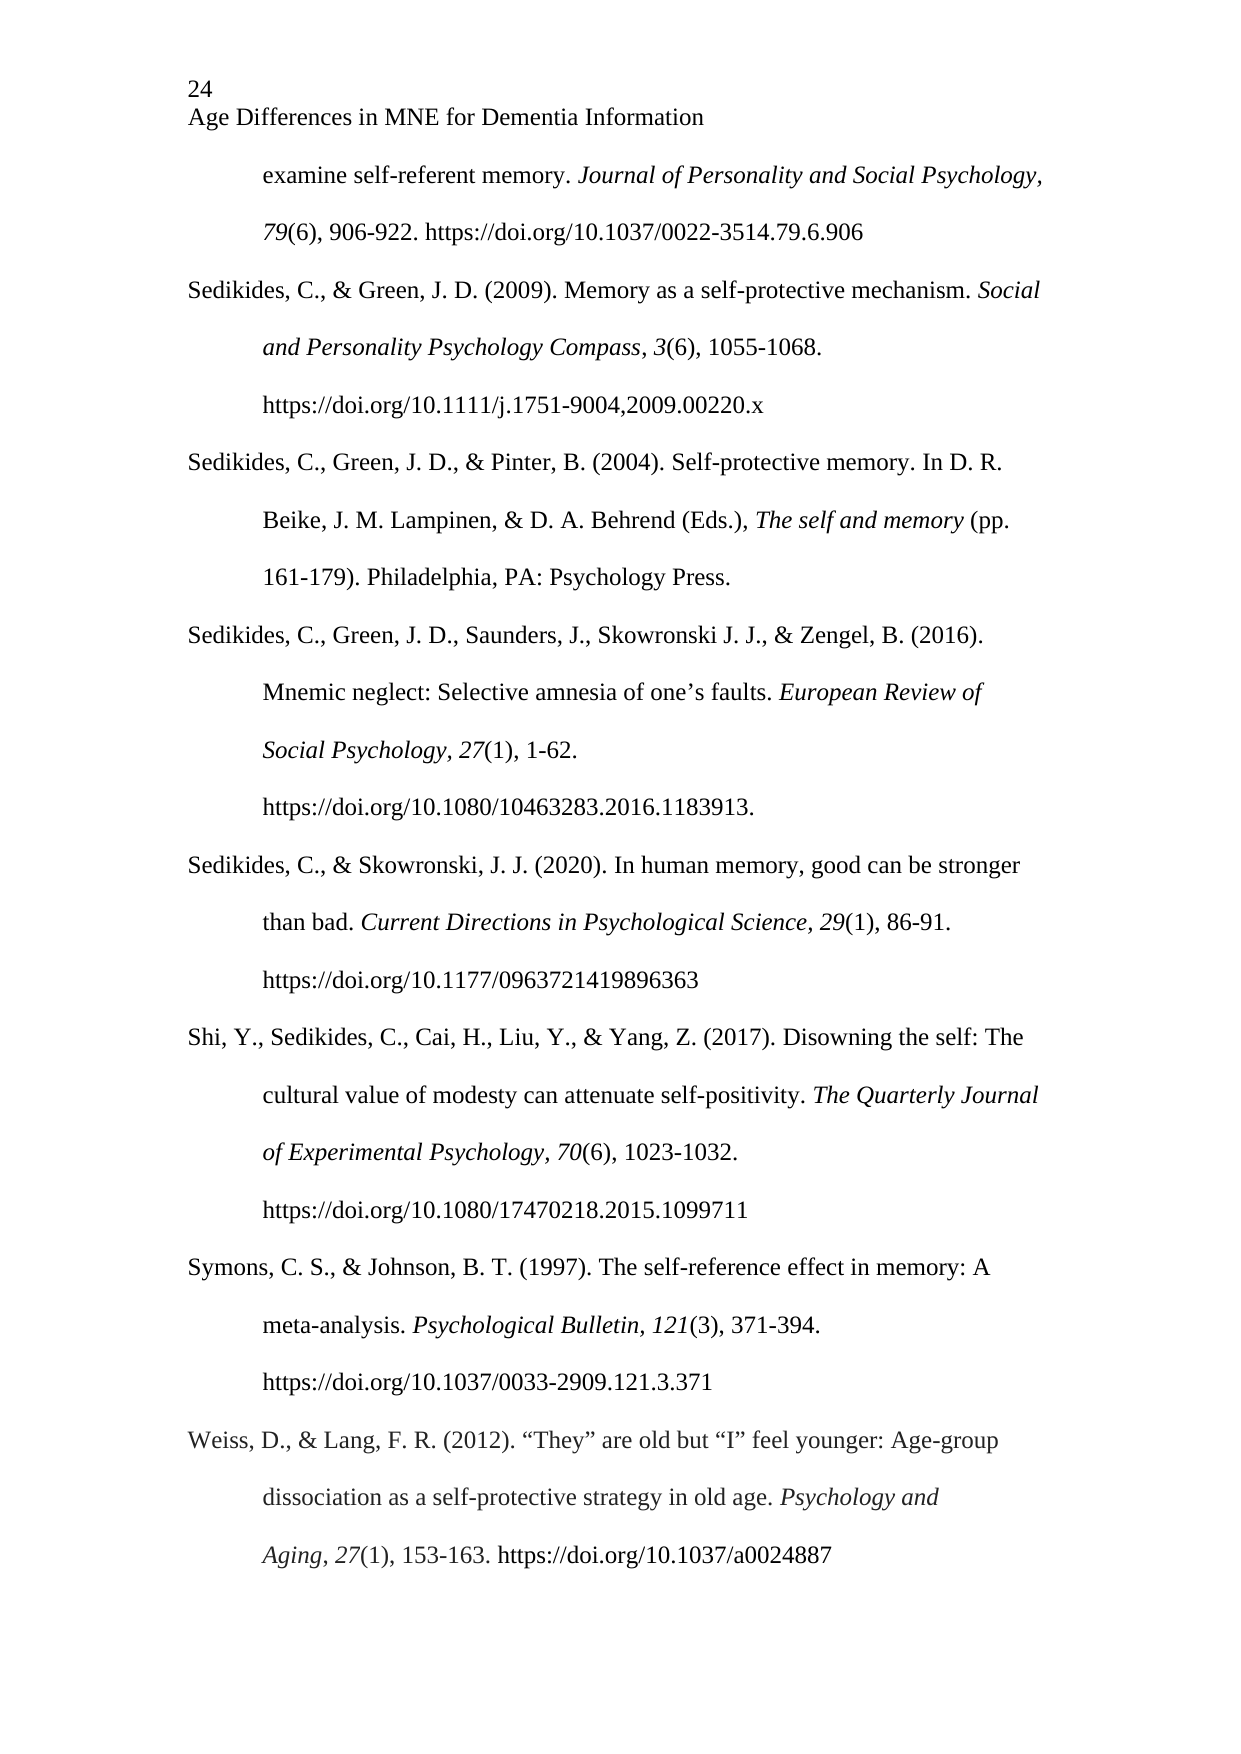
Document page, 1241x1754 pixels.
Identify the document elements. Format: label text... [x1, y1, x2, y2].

text Sedikides, C., & Skowronski, J. J. (2020). In human memory, good can be stronger than bad. Current Directions in Psychological Science, 29(1), 86-91. https://doi.org/10.1177/0963721419896363 [187, 850, 1053, 994]
text Shi, Y., Sedikides, C., Cai, H., Liu, Y., & Yang, Z. (2017). Disowning the self: The cultural value of modesty can attenuate self-positivity. The Quarterly Journal of Experimental Psychology, 70(6), 1023-1032. https://doi.org/10.1080/17470218.2015.1099711 [187, 1022, 1053, 1224]
text Sedikides, C., Green, J. D., & Pinter, B. (2004). Self-protective memory. In D. R. Beike, J. M. Lampinen, & D. A. Behrend (Eds.), The self and memory (pp. 161-179). Philadelphia, PA: Psychology Press. [187, 447, 1053, 591]
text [187, 160, 1053, 246]
text Sedikides, C., Green, J. D., Saunders, J., Skowronski J. J., & Zengel, B. (2016). Mnemic neglect: Selective amnesia of one’s faults. European Review of Social Psychology, 27(1), 1-62. https://doi.org/10.1080/10463283.2016.1183913. [187, 620, 1053, 821]
text Weiss, D., & Lang, F. R. (2012). “They” are old but “I” feel younger: Age-group dissociation as a self-protective strategy in old age. Psychology and Aging, 27(1), 153-163. https://doi.org/10.1037/a0024887 [187, 1425, 1053, 1569]
text Symons, C. S., & Johnson, B. T. (1997). The self-reference effect in memory: A meta-analysis. Psychological Bulletin, 121(3), 371-394. https://doi.org/10.1037/0033-2909.121.3.371 [187, 1252, 1053, 1396]
text Sedikides, C., & Green, J. D. (2009). Memory as a self-protective mechanism. Social and Personality Psychology Compass, 3(6), 1055-1068. https://doi.org/10.1111/j.1751-9004,2009.00220.x [187, 275, 1053, 419]
